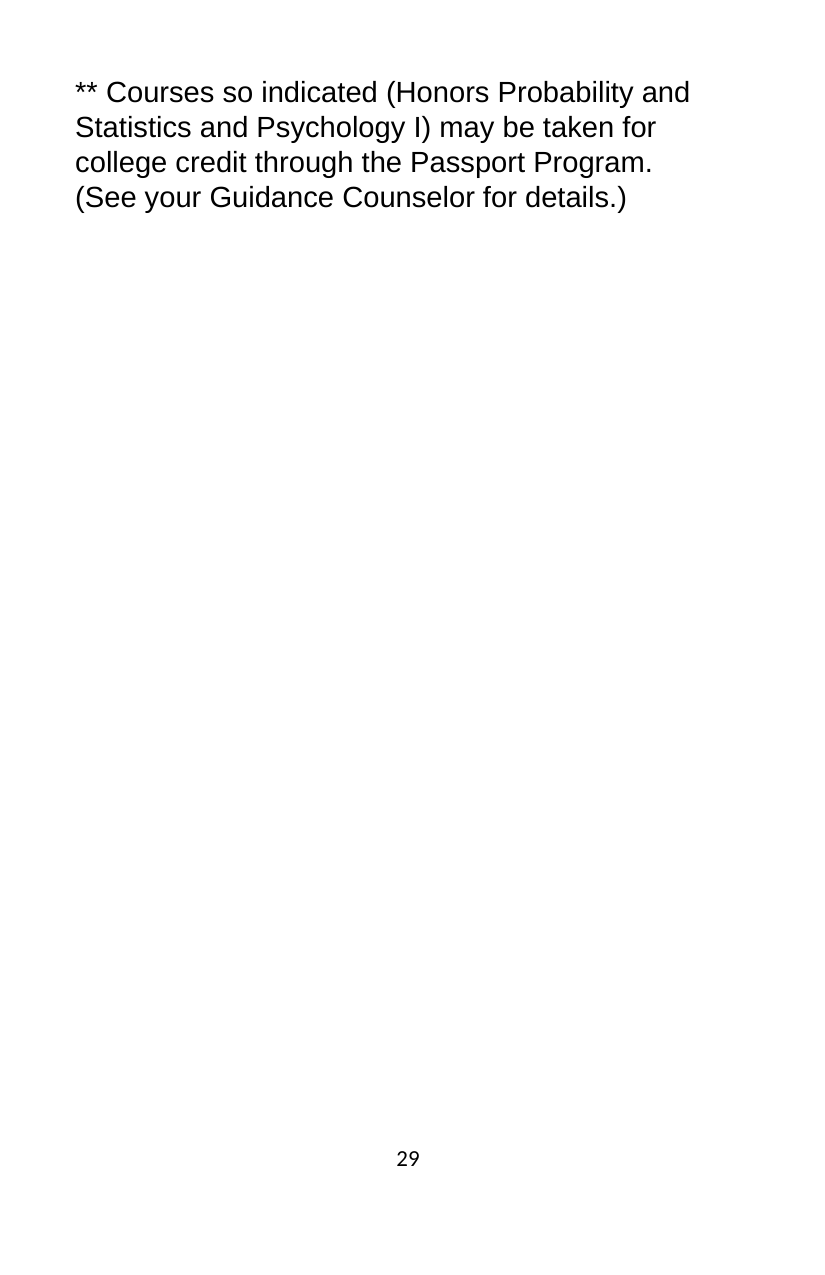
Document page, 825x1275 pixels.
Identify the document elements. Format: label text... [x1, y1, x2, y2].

text (See your Guidance Counselor for details.) [75, 180, 732, 214]
text ** Courses so indicated (Honors Probability and Statistics and Psychology I) may be taken for college credit through the Passport Program. [75, 75, 732, 178]
